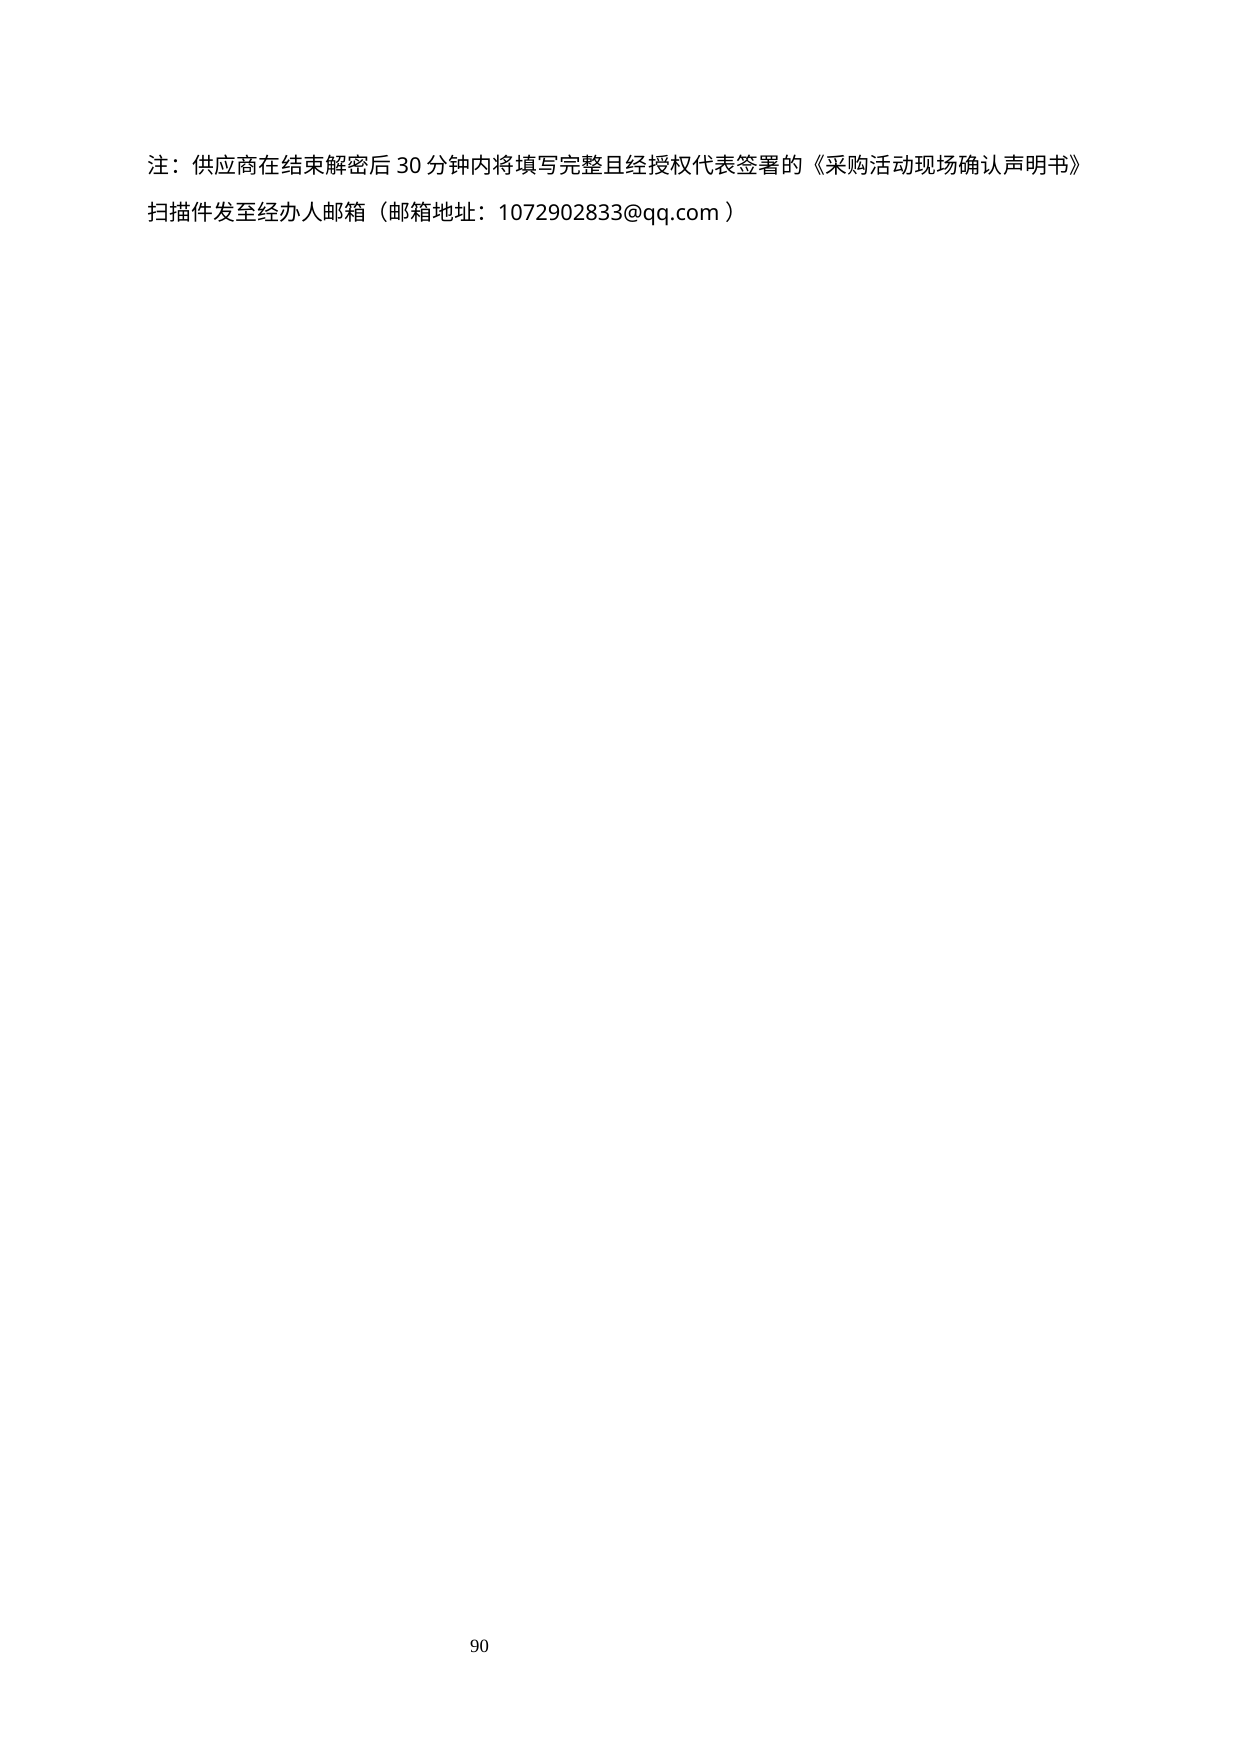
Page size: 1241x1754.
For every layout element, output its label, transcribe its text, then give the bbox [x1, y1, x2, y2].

text 注：供应商在结束解密后30分钟内将填写完整且经授权代表签署的《采购活动现场确认声明书》扫描件发至经办人邮箱（邮箱地址：1072902833@qq.com ） [148, 148, 1093, 227]
